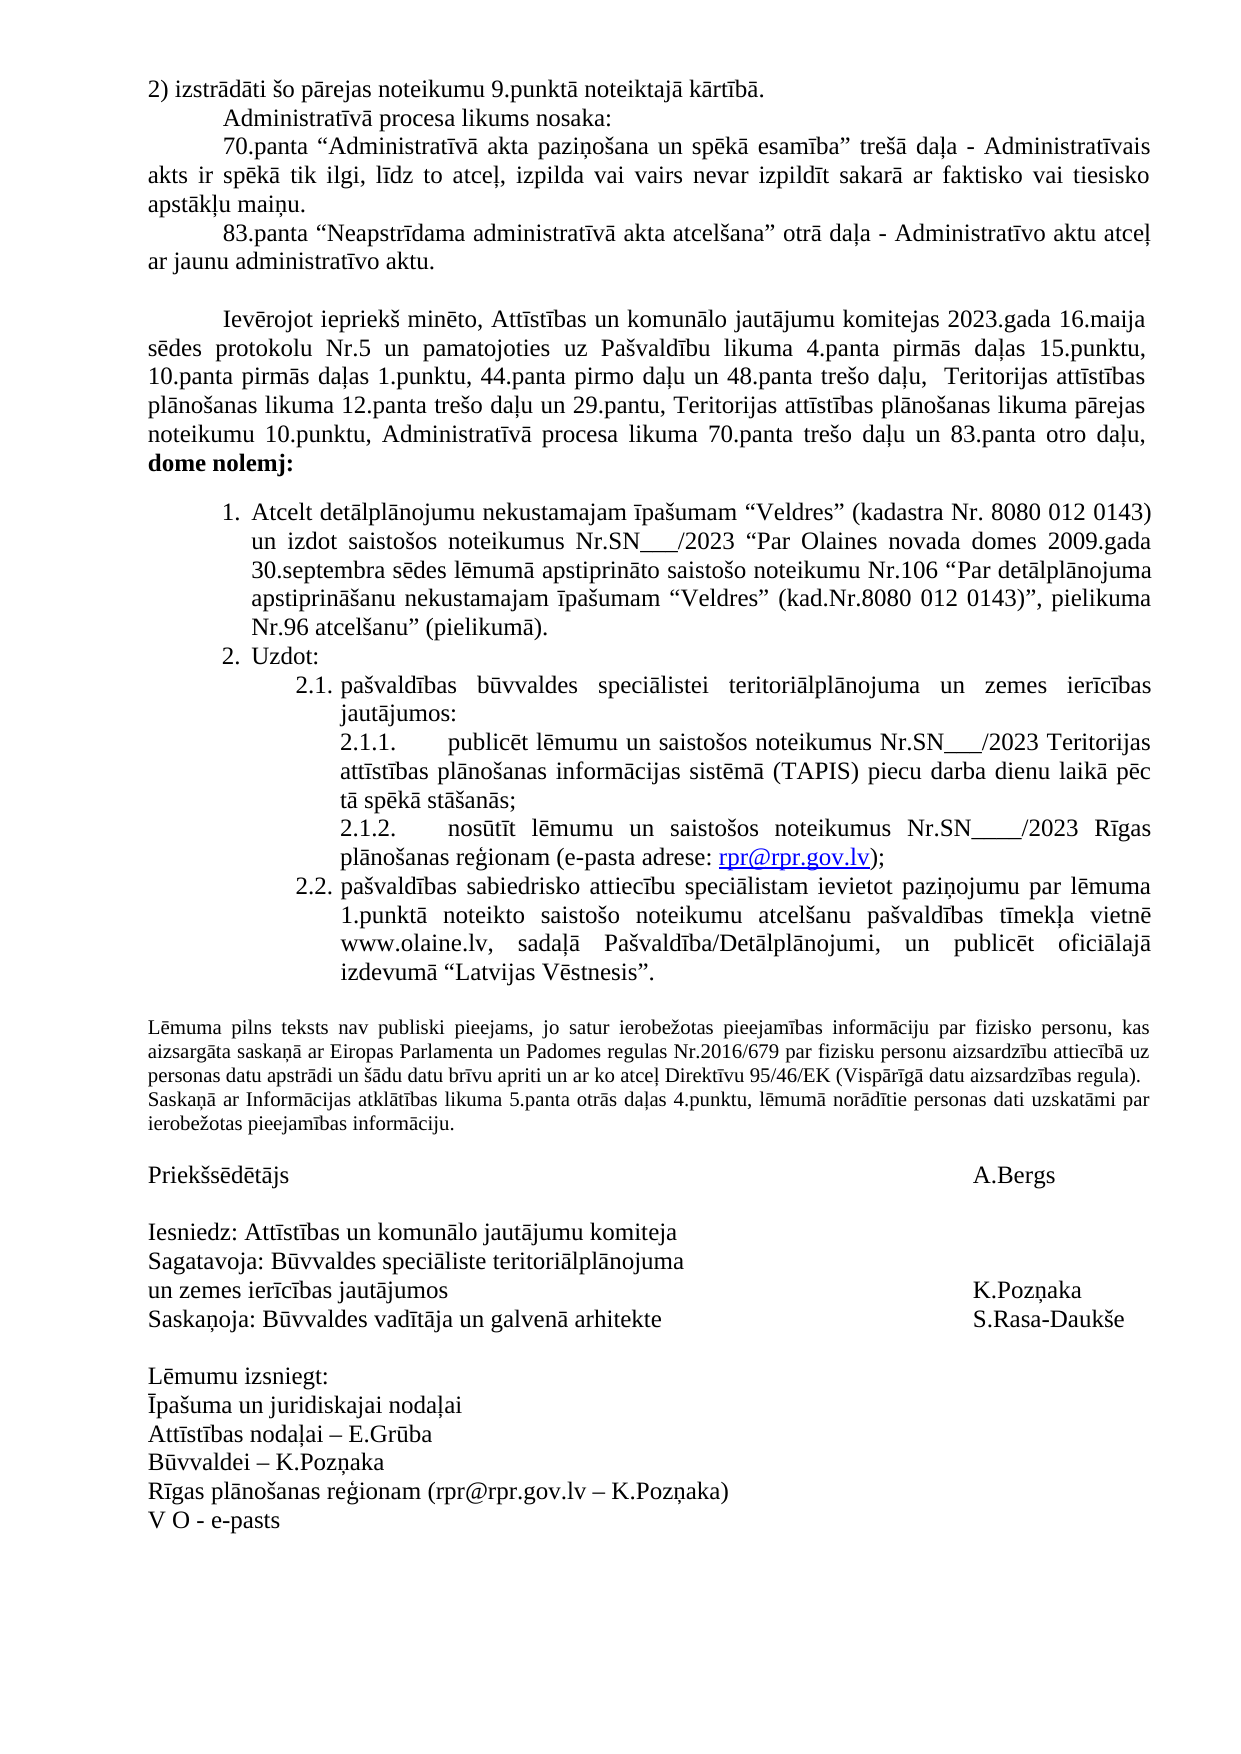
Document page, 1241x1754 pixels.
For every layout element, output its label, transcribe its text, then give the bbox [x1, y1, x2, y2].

text 83.panta “Neapstrīdama administratīvā akta atcelšana” otrā daļa - Administratīvo aktu atceļ ar jaunu administratīvo aktu. [148, 218, 1152, 275]
text Sagatavoja: Būvvaldes speciāliste teritoriālplānojuma [148, 1246, 1152, 1275]
list nosūtīt lēmumu un saistošos noteikumus Nr.SN____/2023 Rīgas plānošanas reģionam (e-pasta adrese: rpr@rpr.gov.lv); [340, 813, 1152, 871]
text Lēmuma pilns teksts nav publiski pieejams, jo satur ierobežotas pieejamības informāciju par fizisko personu, kas aizsargāta saskaņā ar Eiropas Parlamenta un Padomes regulas Nr.2016/679 par fizisku personu aizsardzību attiecībā uz personas datu apstrādi un šādu datu brīvu apriti un ar ko atceļ Direktīvu 95/46/EK (Vispārīgā datu aizsardzības regula). [148, 1015, 1152, 1087]
list publicēt lēmumu un saistošos noteikumus Nr.SN___/2023 Teritorijas attīstības plānošanas informācijas sistēmā (TAPIS) piecu darba dienu laikā pēc tā spēkā stāšanās; [340, 727, 1152, 813]
text Priekšsēdētājs A.Bergs [148, 1160, 1152, 1189]
text Būvvaldei – K.Pozņaka [148, 1447, 1152, 1476]
text Iesniedz: Attīstības un komunālo jautājumu komiteja [148, 1217, 1152, 1246]
text 2) izstrādāti šo pārejas noteikumu 9.punktā noteiktajā kārtībā. [148, 74, 1152, 103]
text Attīstības nodaļai – E.Grūba [148, 1419, 1152, 1447]
text Ievērojot iepriekš minēto, Attīstības un komunālo jautājumu komitejas 2023.gada 16.maija sēdes protokolu Nr.5 un pamatojoties uz Pašvaldību likuma 4.panta pirmās daļas 15.punktu, 10.panta pirmās daļas 1.punktu, 44.panta pirmo daļu un 48.panta trešo daļu, Teritorijas attīstības plānošanas likuma 12.panta trešo daļu un 29.pantu, Teritorijas attīstības plānošanas likuma pārejas noteikumu 10.punktu, Administratīvā procesa likuma 70.panta trešo daļu un 83.panta otro daļu, dome nolemj: [148, 304, 1147, 476]
list Atcelt detālplānojumu nekustamajam īpašumam “Veldres” (kadastra Nr. 8080 012 0143) un izdot saistošos noteikumus Nr.SN___/2023 “Par Olaines novada domes 2009.gada 30.septembra sēdes lēmumā apstiprināto saistošo noteikumu Nr.106 “Par detālplānojuma apstiprināšanu nekustamajam īpašumam “Veldres” (kad.Nr.8080 012 0143)”, pielikuma Nr.96 atcelšanu” (pielikumā). [222, 497, 1152, 641]
text Administratīvā procesa likums nosaka: [148, 103, 1152, 131]
text 70.panta “Administratīvā akta paziņošana un spēkā esamība” trešā daļa - Administratīvais akts ir spēkā tik ilgi, līdz to atceļ, izpilda vai vairs nevar izpildīt sakarā ar faktisko vai tiesisko apstākļu maiņu. [148, 131, 1152, 218]
text Saskaņoja: Būvvaldes vadītāja un galvenā arhitekte S.Rasa-Daukše [148, 1304, 1152, 1332]
text Saskaņā ar Informācijas atklātības likuma 5.panta otrās daļas 4.punktu, lēmumā norādītie personas dati uzskatāmi par ierobežotas pieejamības informāciju. [148, 1087, 1152, 1135]
text un zemes ierīcības jautājumos K.Pozņaka [148, 1275, 1152, 1304]
text Īpašuma un juridiskajai nodaļai [148, 1390, 1152, 1419]
text V O - e-pasts [148, 1505, 1152, 1534]
list Uzdot: [222, 641, 1152, 670]
text Lēmumu izsniegt: [148, 1361, 1152, 1390]
list pašvaldības sabiedrisko attiecību speciālistam ievietot paziņojumu par lēmuma 1.punktā noteikto saistošo noteikumu atcelšanu pašvaldības tīmekļa vietnē www.olaine.lv, sadaļā Pašvaldība/Detālplānojumi, un publicēt oficiālajā izdevumā “Latvijas Vēstnesis”. [295, 871, 1152, 986]
text Rīgas plānošanas reģionam (rpr@rpr.gov.lv – K.Pozņaka) [148, 1476, 1152, 1505]
list pašvaldības būvvaldes speciālistei teritoriālplānojuma un zemes ierīcības jautājumos: [295, 670, 1152, 727]
